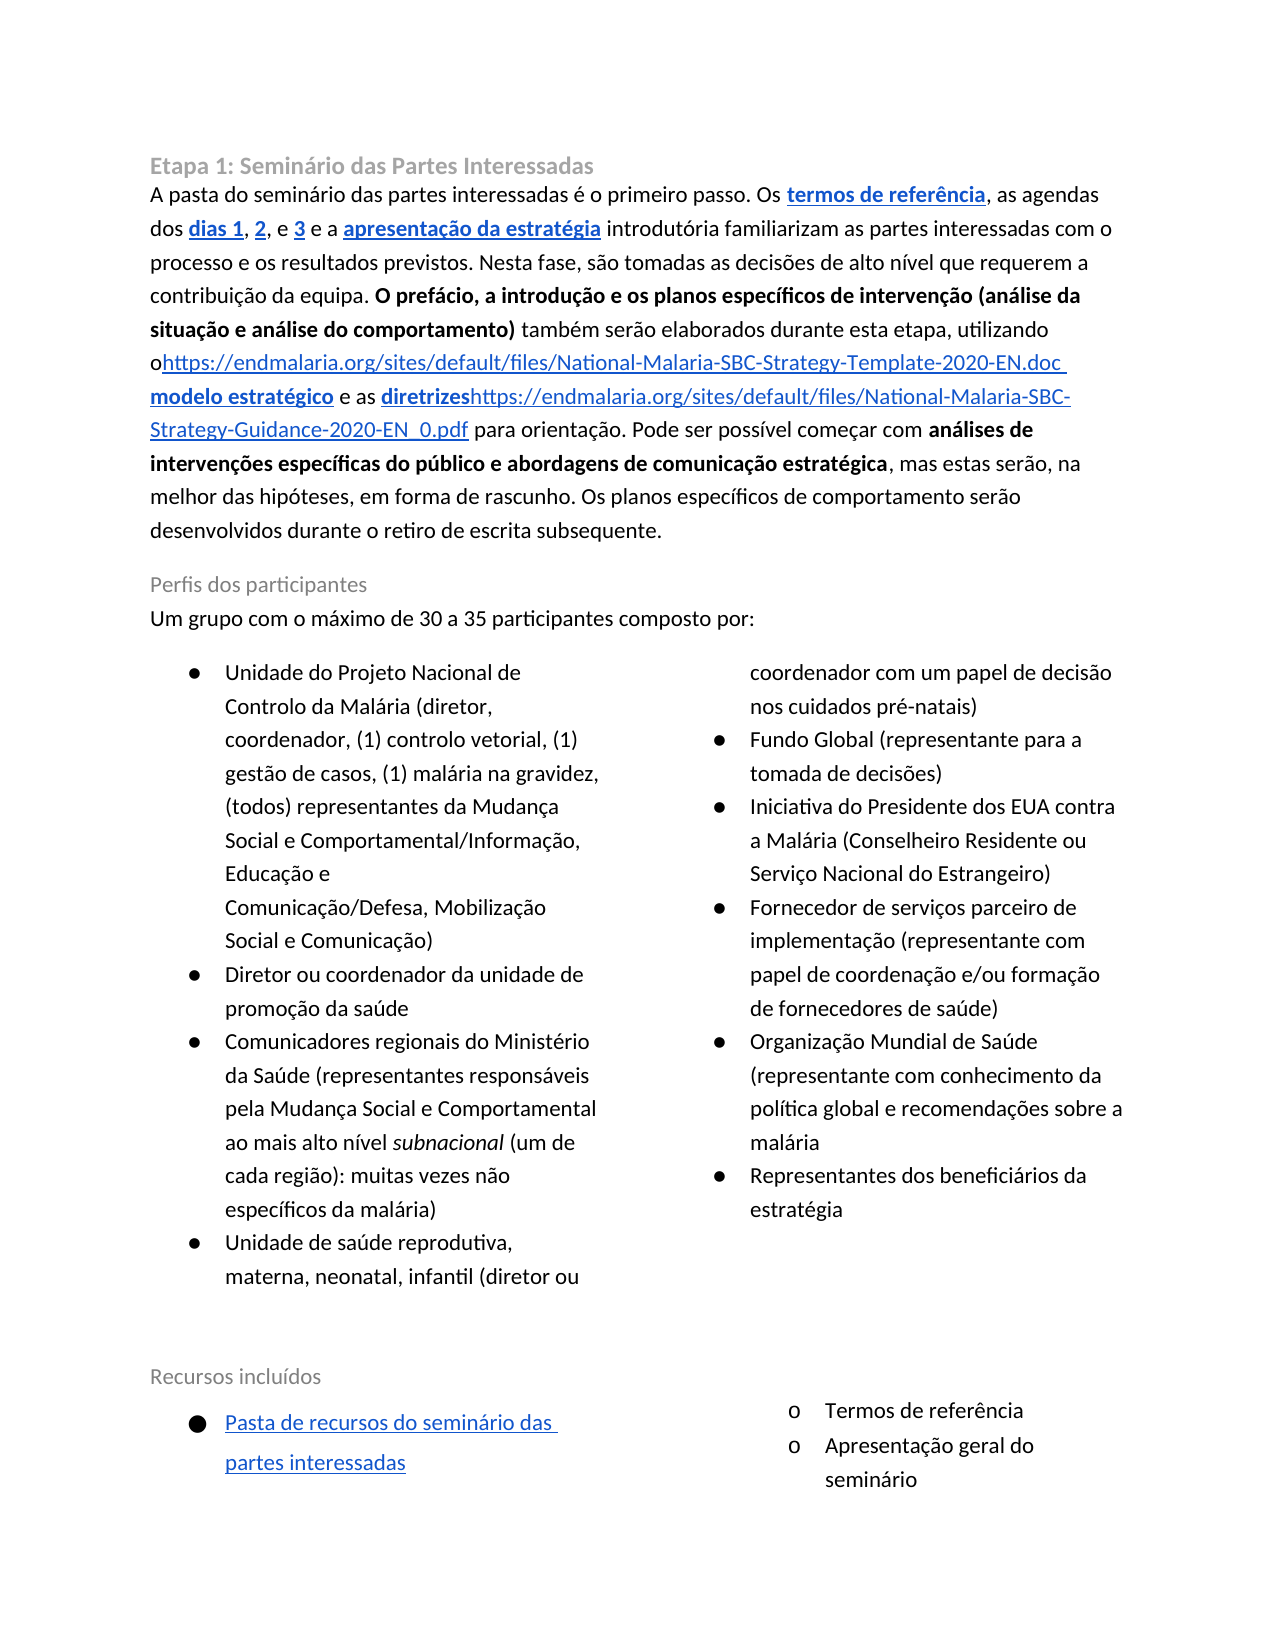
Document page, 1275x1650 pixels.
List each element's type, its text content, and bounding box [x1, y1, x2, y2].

list Iniciativa do Presidente dos EUA contra a Malária (Conselheiro Residente ou Serviço Nacional do Estrangeiro) [712, 792, 1125, 887]
list Fornecedor de serviços parceiro de implementação (representante com papel de coordenação e/ou formação de fornecedores de saúde) [712, 893, 1125, 1022]
list Termos de referência [787, 1396, 1125, 1425]
list Pasta de recursos do seminário das partes interessadas [187, 1396, 600, 1476]
list Representantes dos beneficiários da estratégia [712, 1161, 1125, 1223]
text Um grupo com o máximo de 30 a 35 participantes composto por: [150, 604, 1125, 632]
list Fundo Global (representante para a tomada de decisões) [712, 725, 1125, 787]
list Comunicadores regionais do Ministério da Saúde (representantes responsáveis pela Mudança Social e Comportamental ao mais alto nível subnacional (um de cada região): muitas vezes não específicos da malária) [187, 1027, 600, 1223]
list Unidade de saúde reprodutiva, materna, neonatal, infantil (diretor ou coordenador com um papel de decisão nos cuidados pré-natais) [712, 658, 1125, 720]
subtitle Etapa 1: Seminário das Partes Interessadas [150, 150, 1125, 181]
subtitle Recursos incluídos [150, 1362, 1125, 1390]
list Apresentação geral do seminário [787, 1431, 1125, 1494]
text A pasta do seminário das partes interessadas é o primeiro passo. Os termos de referência, as agendas dos dias 1, 2, e 3 e a apresentação da estratégia introdutória familiarizam as partes interessadas com o processo e os resultados previstos. Nesta fase, são tomadas as decisões de alto nível que requerem a contribuição da equipa. O prefácio, a introdução e os planos específicos de intervenção (análise da situação e análise do comportamento) também serão elaborados durante esta etapa, utilizando ohttps://endmalaria.org/sites/default/files/National-Malaria-SBC-Strategy-Template-2020-EN.doc modelo estratégico e as diretrizeshttps://endmalaria.org/sites/default/files/National-Malaria-SBC-Strategy-Guidance-2020-EN_0.pdf para orientação. Pode ser possível começar com análises de intervenções específicas do público e abordagens de comunicação estratégica, mas estas serão, na melhor das hipóteses, em forma de rascunho. Os planos específicos de comportamento serão desenvolvidos durante o retiro de escrita subsequente. [150, 181, 1125, 544]
list Diretor ou coordenador da unidade de promoção da saúde [187, 960, 600, 1022]
subtitle Perfis dos participantes [150, 570, 1125, 598]
list Unidade do Projeto Nacional de Controlo da Malária (diretor, coordenador, (1) controlo vetorial, (1) gestão de casos, (1) malária na gravidez, (todos) representantes da Mudança Social e Comportamental/Informação, Educação e Comunicação/Defesa, Mobilização Social e Comunicação) [187, 658, 600, 954]
list Unidade de saúde reprodutiva, materna, neonatal, infantil (diretor ou coordenador com um papel de decisão nos cuidados pré-natais) [187, 1228, 600, 1290]
list Organização Mundial de Saúde (representante com conhecimento da política global e recomendações sobre a malária [712, 1027, 1125, 1156]
